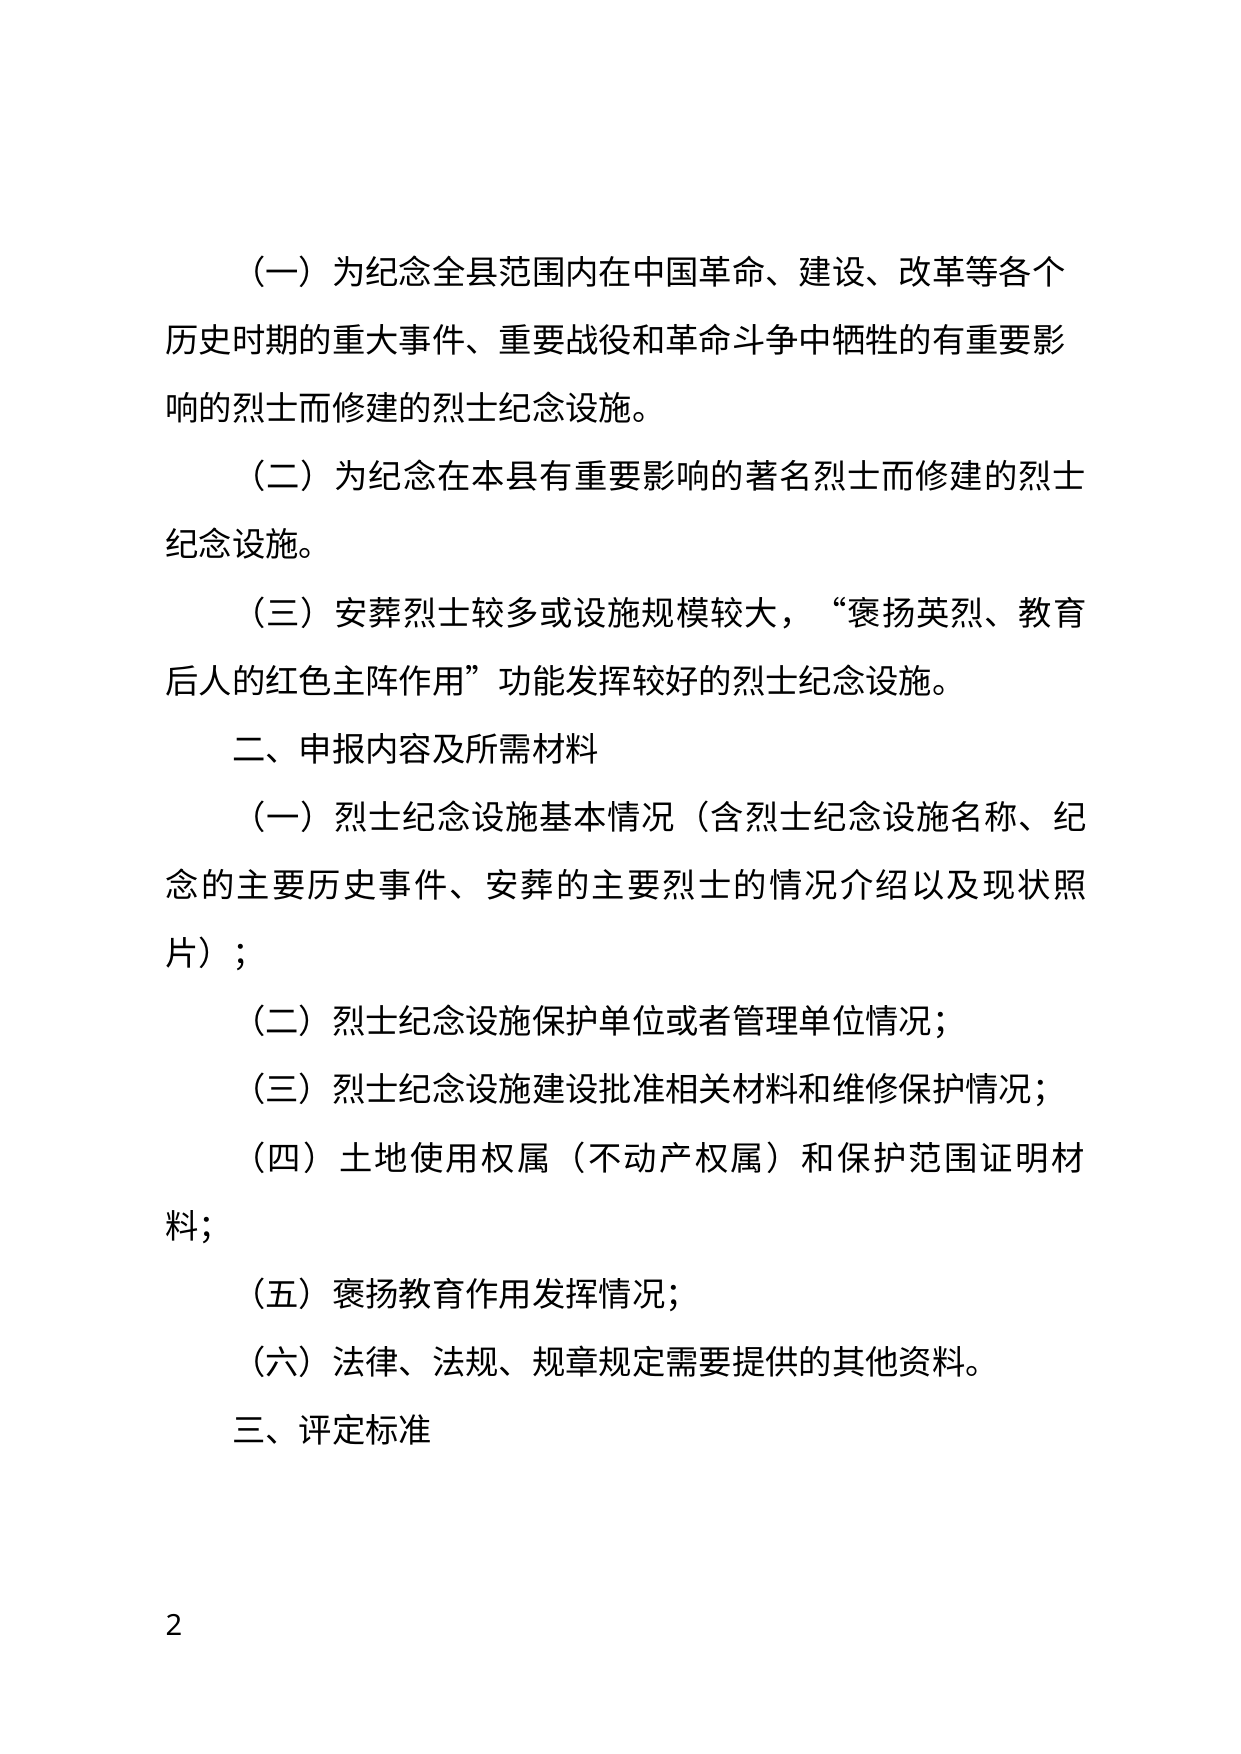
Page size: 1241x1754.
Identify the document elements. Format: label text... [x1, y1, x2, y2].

text （二）烈士纪念设施保护单位或者管理单位情况； [165, 985, 1087, 1053]
text （六）法律、法规、规章规定需要提供的其他资料。 [165, 1326, 1087, 1394]
text （一）烈士纪念设施基本情况（含烈士纪念设施名称、纪念的主要历史事件、安葬的主要烈士的情况介绍以及现状照片）； [165, 781, 1087, 859]
text 三、评定标准 [165, 1394, 1087, 1462]
text （一）为纪念全县范围内在中国革命、建设、改革等各个历史时期的重大事件、重要战役和革命斗争中牺牲的有重要影响的烈士而修建的烈士纪念设施。 [165, 236, 1087, 440]
text （四）土地使用权属（不动产权属）和保护范围证明材料； [165, 1121, 1087, 1258]
text 二、申报内容及所需材料 [165, 713, 1087, 781]
text （五）褒扬教育作用发挥情况； [165, 1258, 1087, 1326]
text （一）烈士纪念设施基本情况（含烈士纪念设施名称、纪念的主要历史事件、安葬的主要烈士的情况介绍以及现状照片）； [165, 907, 1087, 985]
text （二）为纪念在本县有重要影响的著名烈士而修建的烈士纪念设施。 [165, 440, 1087, 576]
text （三）烈士纪念设施建设批准相关材料和维修保护情况； [165, 1053, 1087, 1121]
text （三）安葬烈士较多或设施规模较大，“褒扬英烈、教育后人的红色主阵作用”功能发挥较好的烈士纪念设施。 [165, 576, 1087, 713]
